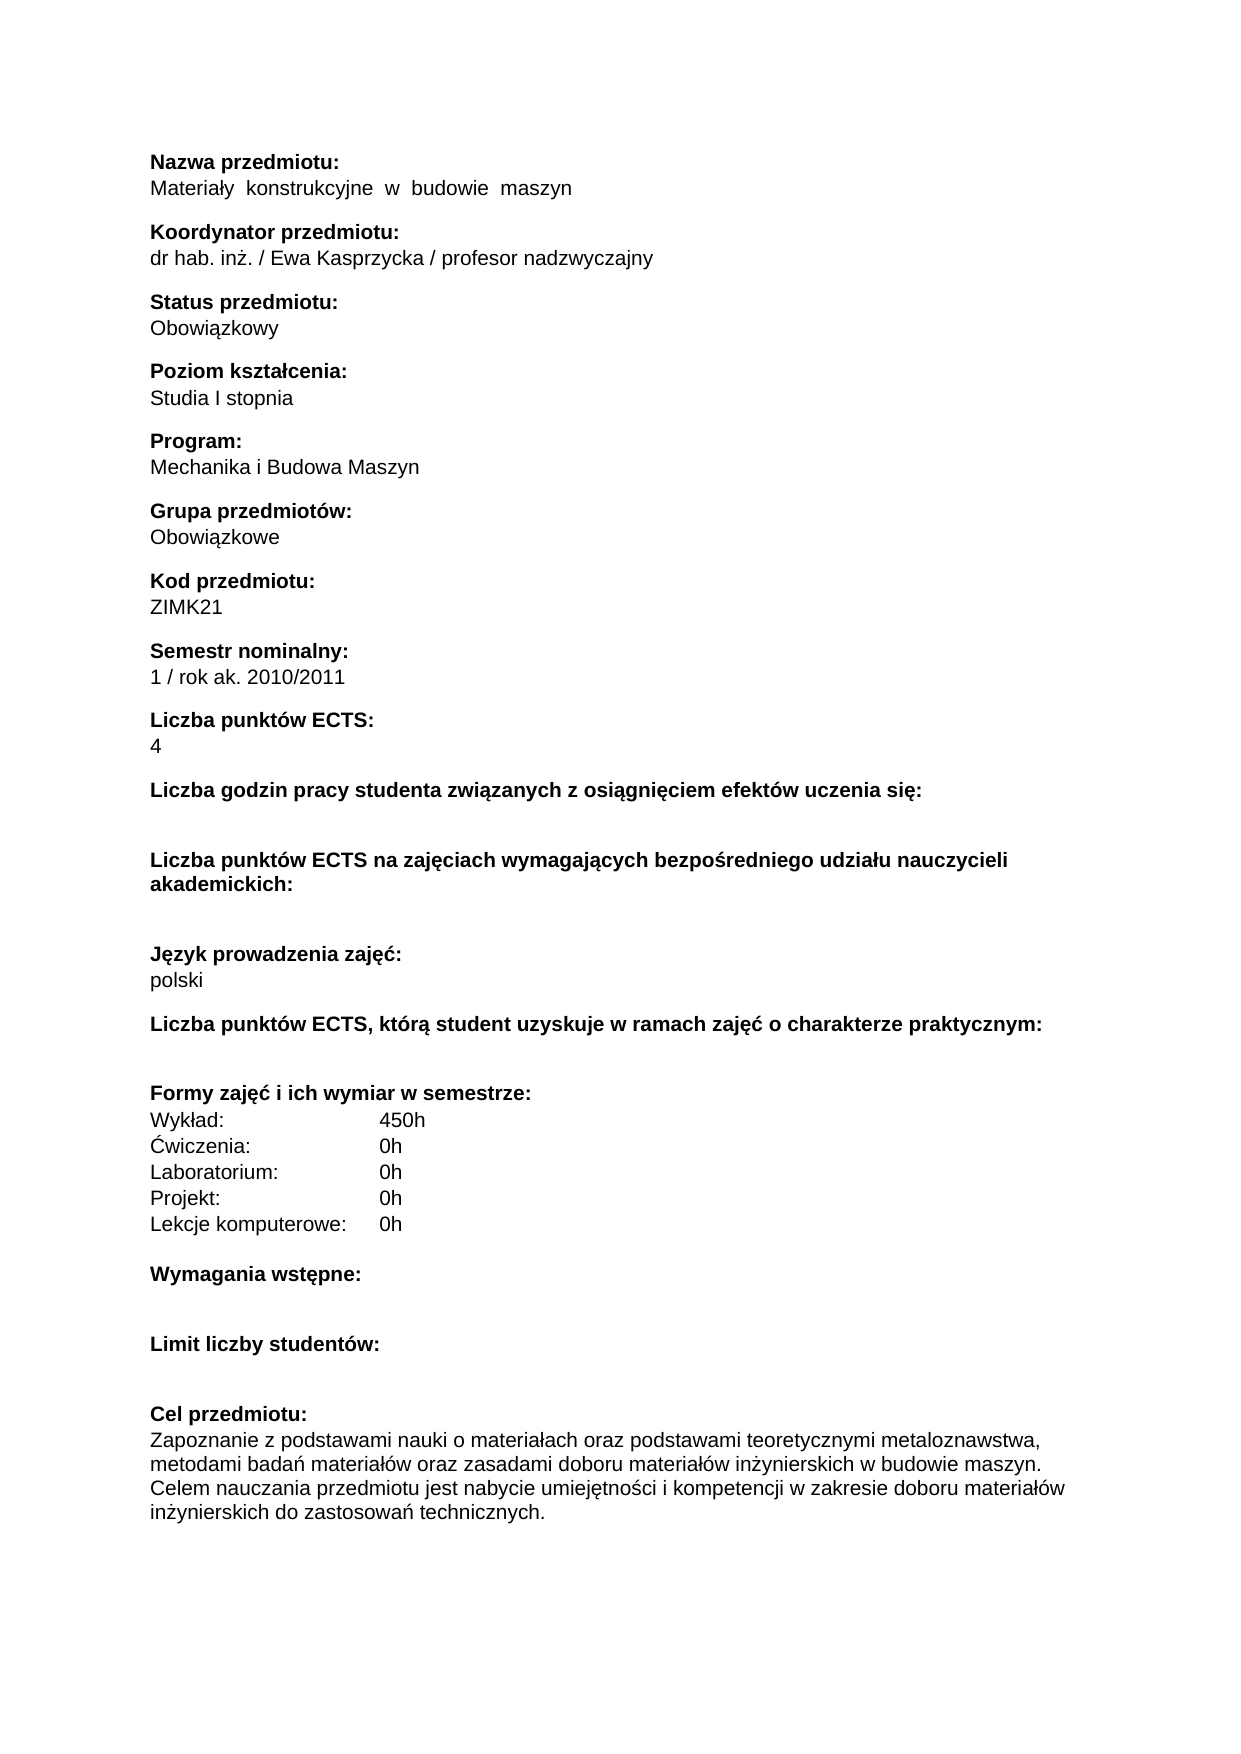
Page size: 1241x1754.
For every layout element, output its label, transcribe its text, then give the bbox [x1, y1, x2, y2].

text Studia I stopnia [150, 385, 1090, 409]
table_cell 0h [369, 1132, 597, 1158]
text Nazwa przedmiotu: [150, 150, 1090, 174]
text dr hab. inż. / Ewa Kasprzycka / profesor nadzwyczajny [150, 246, 1090, 270]
table_header 450h [369, 1108, 597, 1132]
text Formy zajęć i ich wymiar w semestrze: [150, 1081, 1090, 1105]
text polski [150, 968, 1090, 992]
text Status przedmiotu: [150, 289, 1090, 313]
text Mechanika i Budowa Maszyn [150, 455, 1090, 479]
text Liczba punktów ECTS, którą student uzyskuje w ramach zajęć o charakterze praktycznym: [150, 1011, 1090, 1035]
table_cell 0h [369, 1210, 597, 1236]
text ZIMK21 [150, 595, 1090, 619]
text Poziom kształcenia: [150, 359, 1090, 383]
text Grupa przedmiotów: [150, 499, 1090, 523]
text Zapoznanie z podstawami nauki o materiałach oraz podstawami teoretycznymi metaloznawstwa, metodami badań materiałów oraz zasadami doboru materiałów inżynierskich w budowie maszyn. Celem nauczania przedmiotu jest nabycie umiejętności i kompetencji w zakresie doboru materiałów inżynierskich do zastosowań technicznych. [150, 1428, 1090, 1523]
table_cell 0h [369, 1158, 597, 1184]
text Koordynator przedmiotu: [150, 220, 1090, 244]
table_cell Ćwiczenia: [140, 1134, 367, 1158]
text Program: [150, 429, 1090, 453]
text Liczba punktów ECTS: [150, 708, 1090, 732]
table_cell 0h [369, 1184, 597, 1210]
text 4 [150, 734, 1090, 758]
text Materiały konstrukcyjne w budowie maszyn [150, 176, 1090, 200]
text Kod przedmiotu: [150, 569, 1090, 593]
text Język prowadzenia zajęć: [150, 942, 1090, 966]
text Semestr nominalny: [150, 638, 1090, 662]
text Obowiązkowy [150, 316, 1090, 339]
table_cell Lekcje komputerowe: [140, 1212, 367, 1236]
table_cell Laboratorium: [140, 1160, 367, 1184]
text Liczba punktów ECTS na zajęciach wymagających bezpośredniego udziału nauczycieli akademickich: [150, 848, 1090, 896]
text Cel przedmiotu: [150, 1402, 1090, 1426]
table_header Wykład: [140, 1108, 367, 1132]
table_cell Projekt: [140, 1186, 367, 1210]
text 1 / rok ak. 2010/2011 [150, 664, 1090, 688]
text Obowiązkowe [150, 525, 1090, 549]
text Limit liczby studentów: [150, 1332, 1090, 1356]
text Liczba godzin pracy studenta związanych z osiągnięciem efektów uczenia się: [150, 778, 1090, 802]
text Wymagania wstępne: [150, 1262, 1090, 1286]
